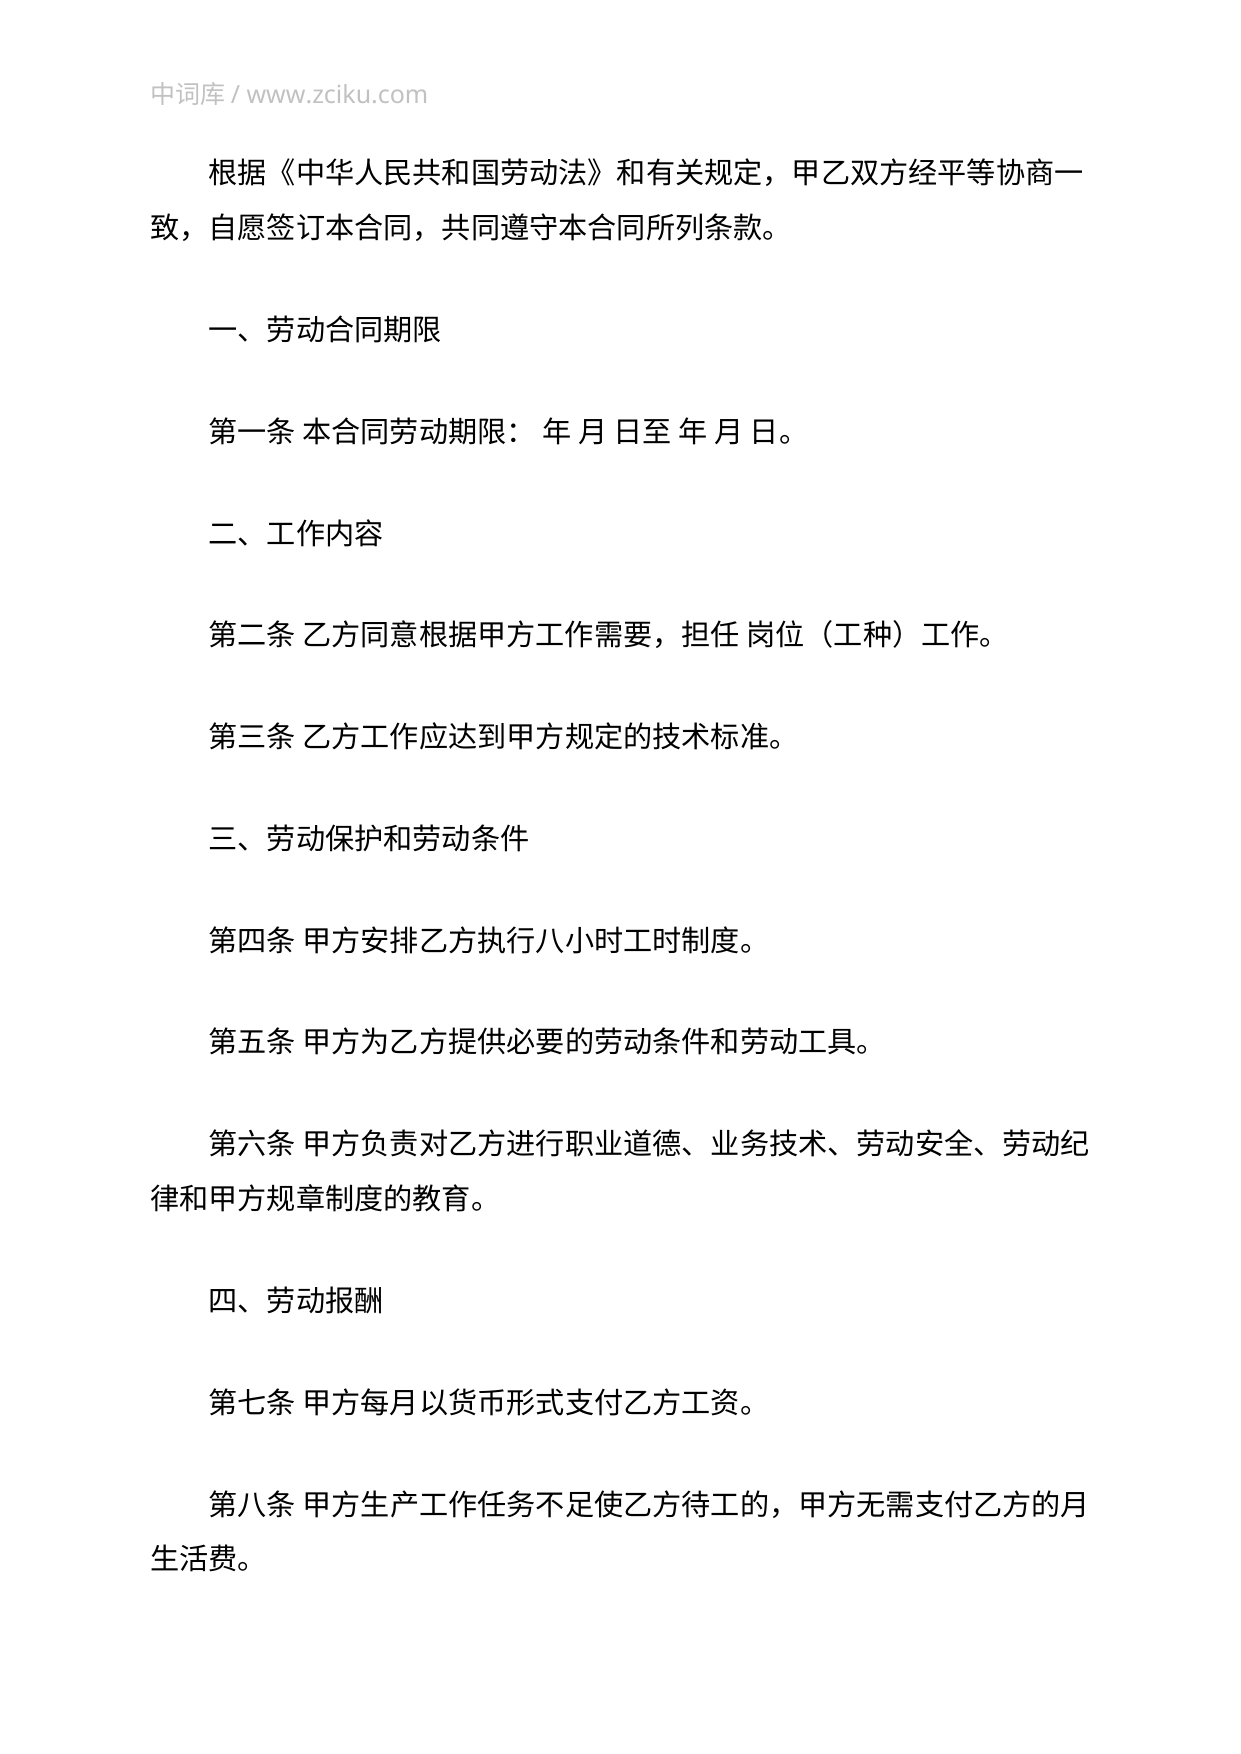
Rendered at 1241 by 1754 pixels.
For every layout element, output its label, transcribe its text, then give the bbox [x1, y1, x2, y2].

text 第五条 甲方为乙方提供必要的劳动条件和劳动工具。 [150, 1019, 1090, 1061]
text 一、劳动合同期限 [150, 307, 1090, 349]
text 第六条 甲方负责对乙方进行职业道德、业务技术、劳动安全、劳动纪律和甲方规章制度的教育。 [150, 1121, 1090, 1218]
text 第八条 甲方生产工作任务不足使乙方待工的，甲方无需支付乙方的月生活费。 [150, 1481, 1090, 1578]
text 第二条 乙方同意根据甲方工作需要，担任 岗位（工种）工作。 [150, 612, 1090, 654]
text 第四条 甲方安排乙方执行八小时工时制度。 [150, 917, 1090, 959]
text 第七条 甲方每月以货币形式支付乙方工资。 [150, 1379, 1090, 1422]
text 第一条 本合同劳动期限： 年 月 日至 年 月 日。 [150, 408, 1090, 451]
text 三、劳动保护和劳动条件 [150, 816, 1090, 858]
text 二、工作内容 [150, 510, 1090, 552]
text 四、劳动报酬 [150, 1277, 1090, 1320]
text 第三条 乙方工作应达到甲方规定的技术标准。 [150, 714, 1090, 756]
text 根据《中华人民共和国劳动法》和有关规定，甲乙双方经平等协商一致，自愿签订本合同，共同遵守本合同所列条款。 [150, 150, 1090, 247]
